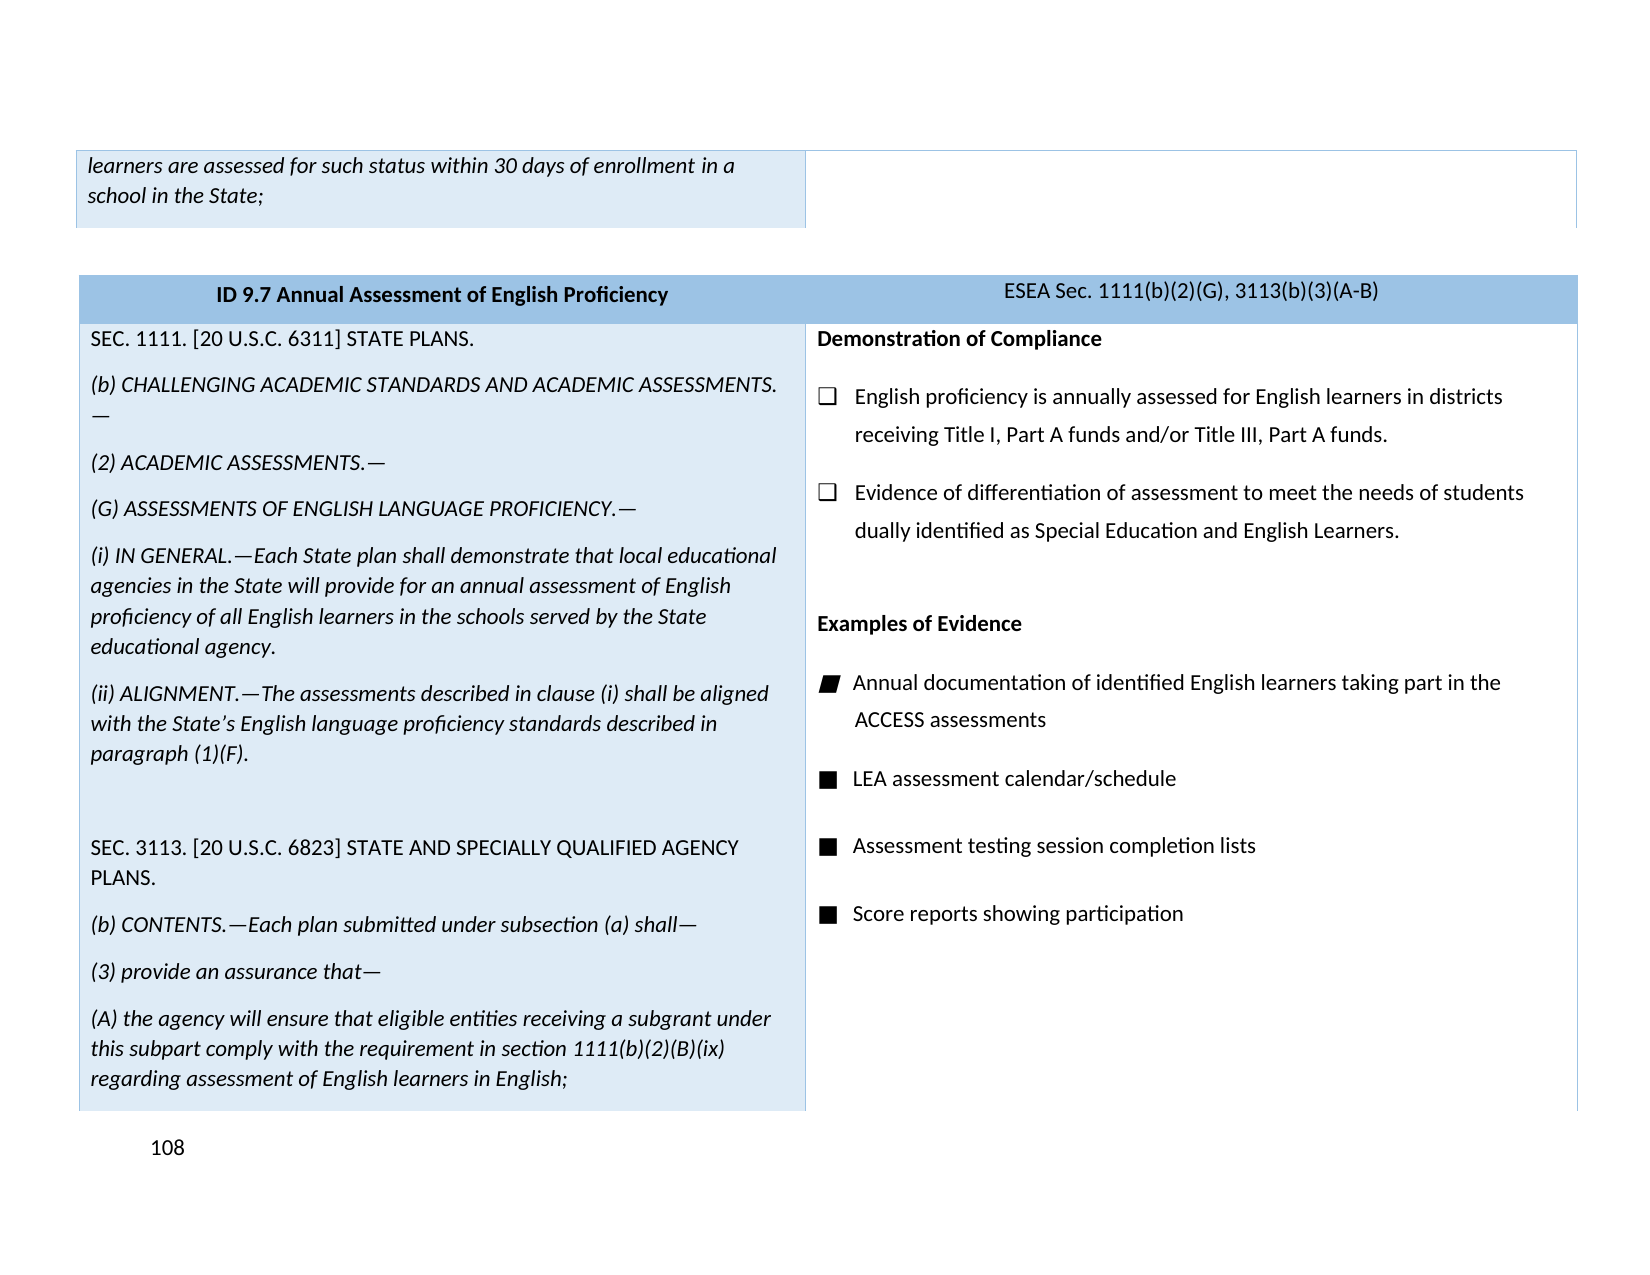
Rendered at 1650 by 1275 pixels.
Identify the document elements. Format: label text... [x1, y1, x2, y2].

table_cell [806, 151, 1576, 228]
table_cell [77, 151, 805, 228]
table_header ID 9.7 Annual Assessment of English Proficiency [80, 276, 805, 323]
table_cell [806, 324, 1577, 1111]
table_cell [80, 324, 805, 1111]
table_header ESEA Sec. 1111(b)(2)(G), 3113(b)(3)(A-B) [806, 276, 1577, 323]
